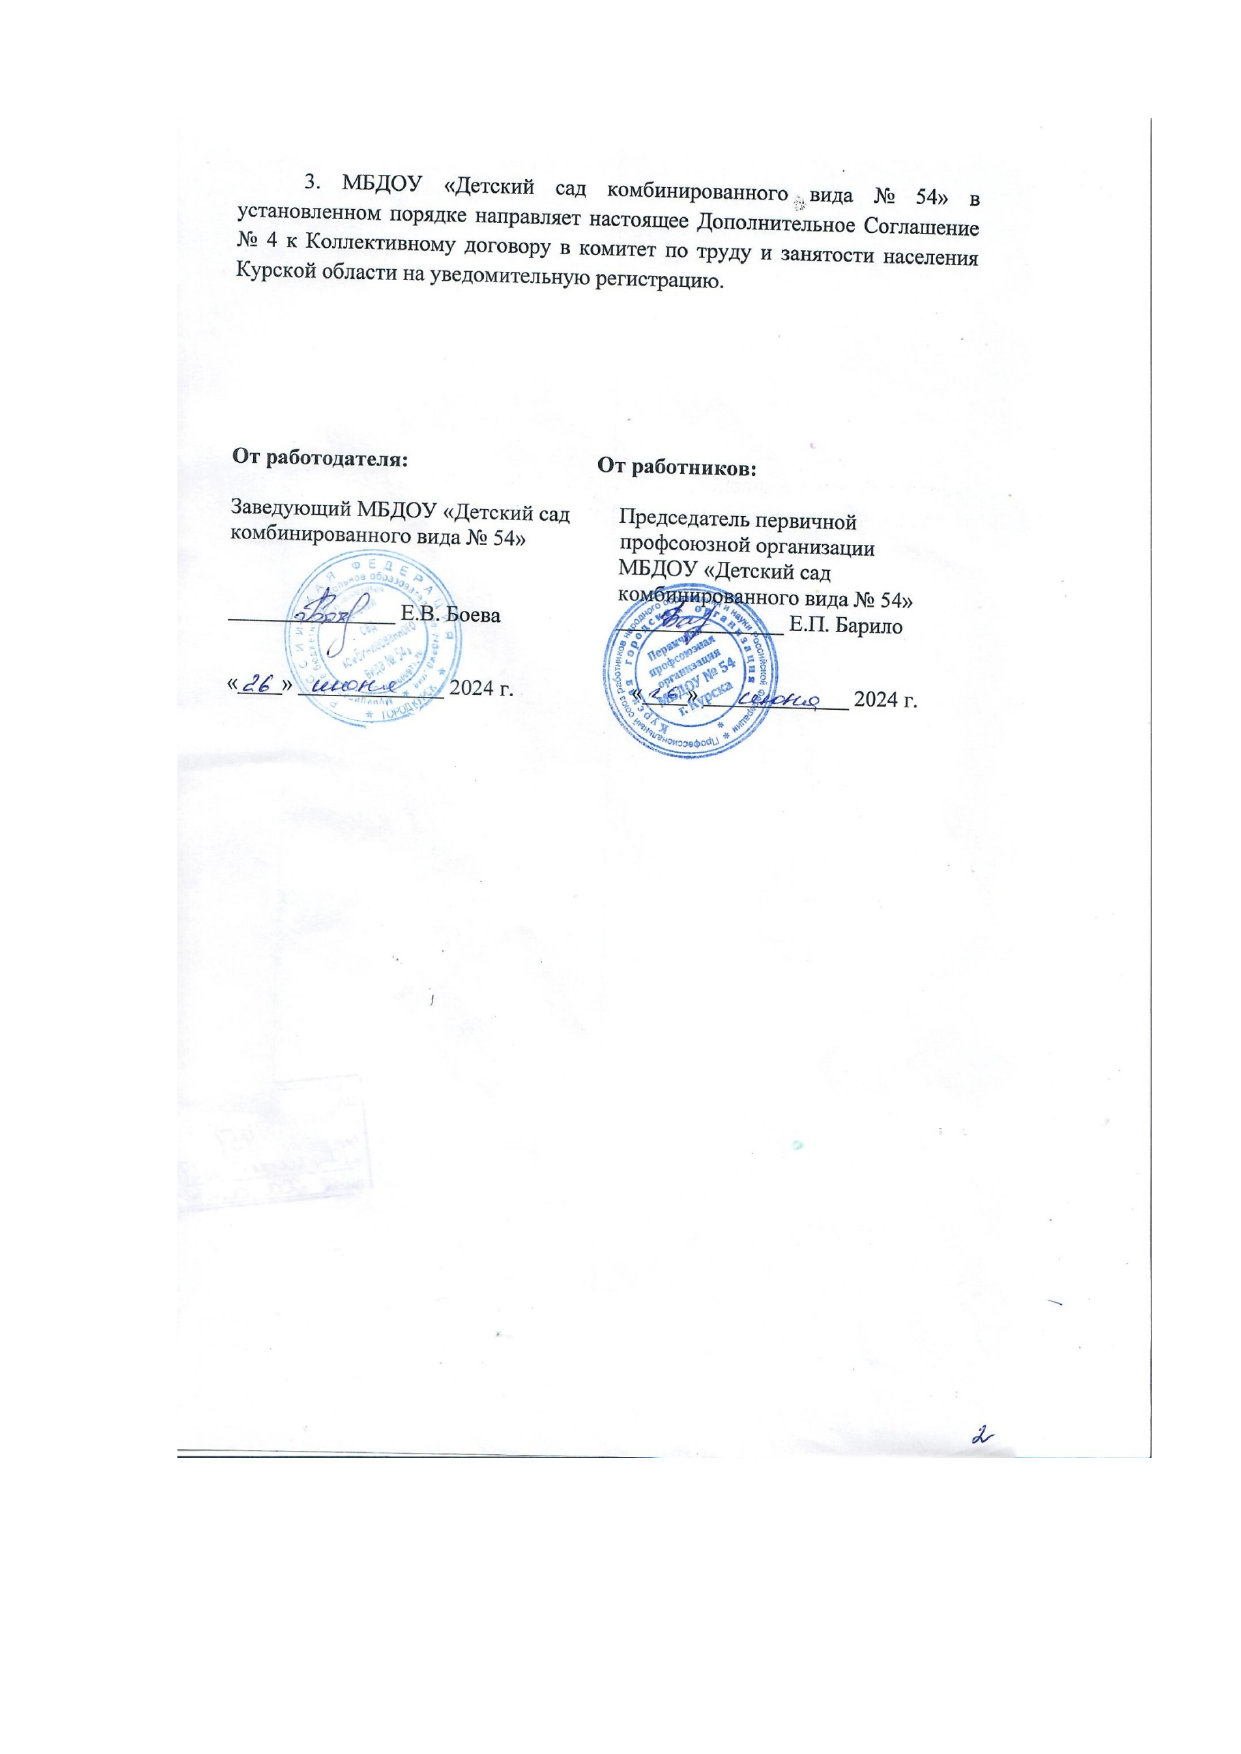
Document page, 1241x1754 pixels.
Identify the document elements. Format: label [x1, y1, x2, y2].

picture [177, 118, 1152, 1458]
